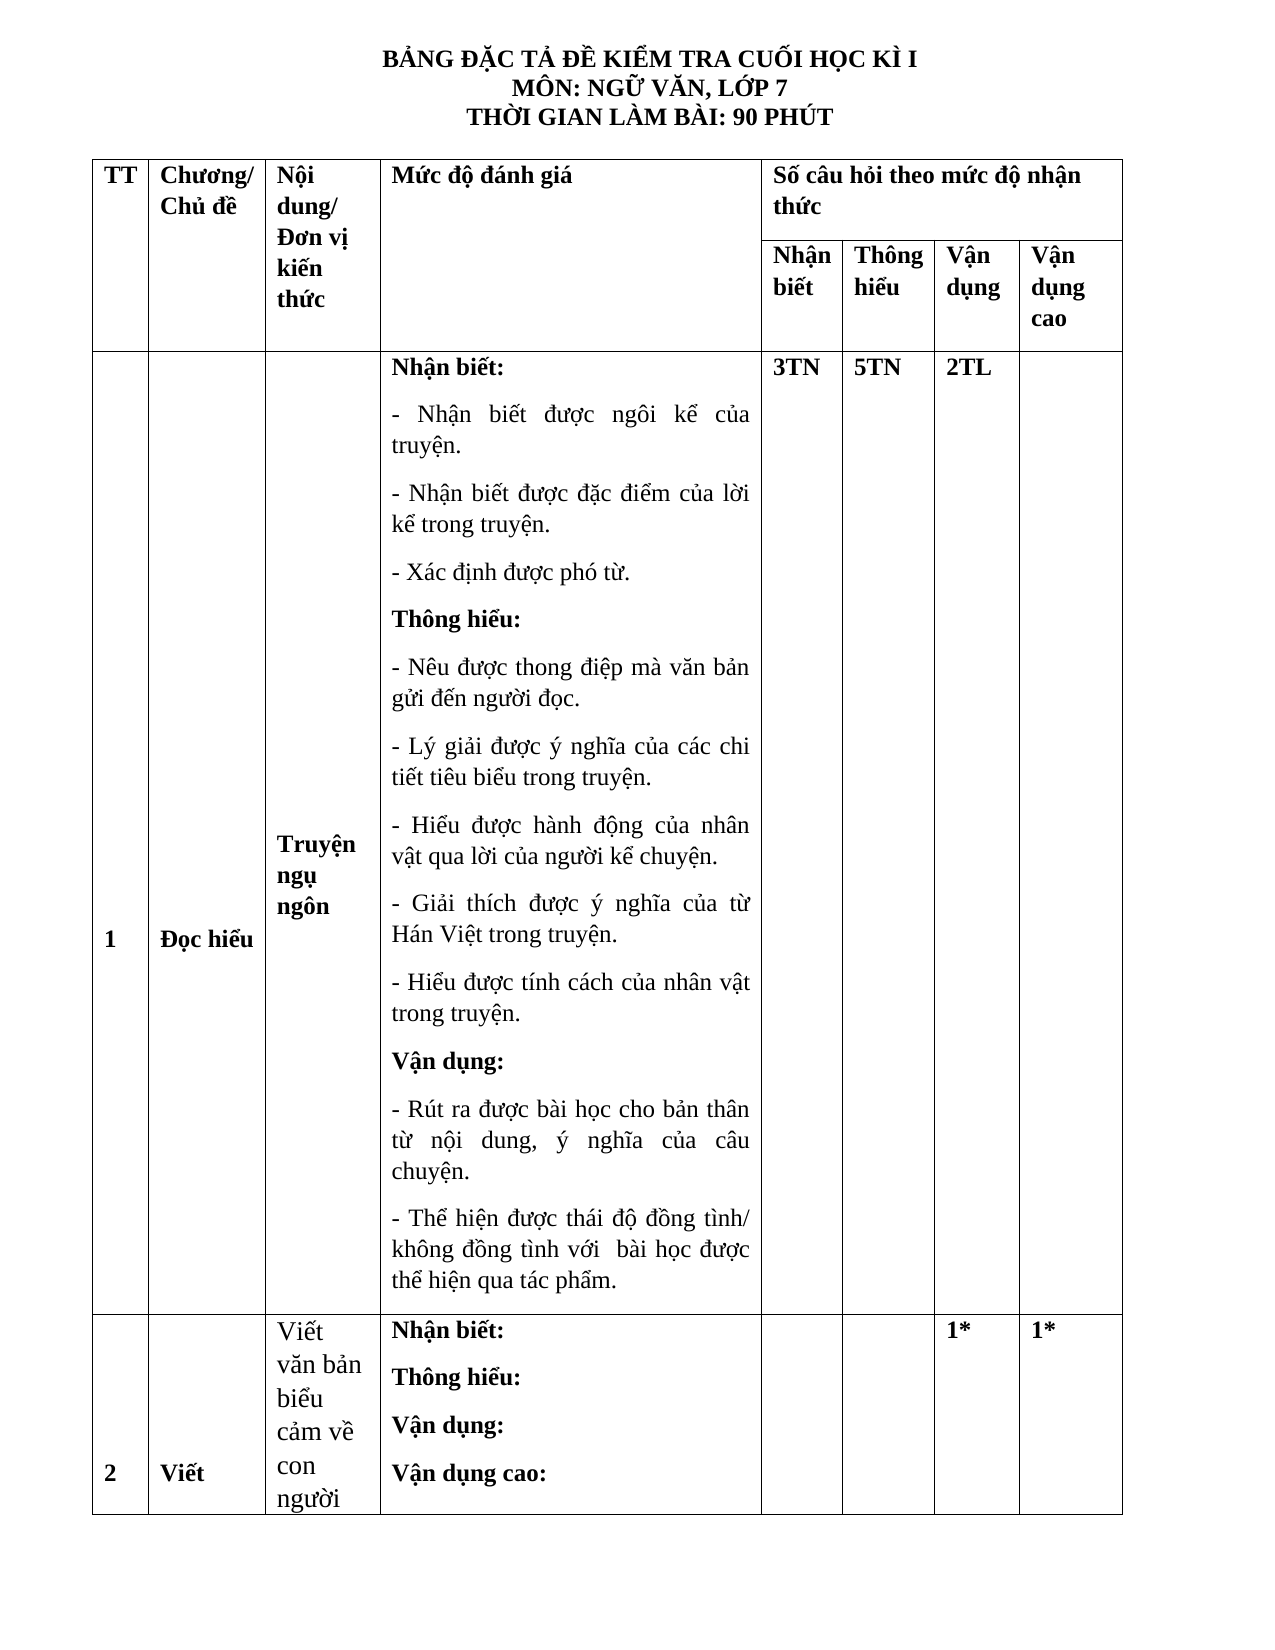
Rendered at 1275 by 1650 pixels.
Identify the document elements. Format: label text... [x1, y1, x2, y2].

table_cell 2 [93, 1315, 148, 1513]
table_header Mức độ đánh giá [381, 160, 761, 351]
table_cell [843, 1315, 934, 1513]
text BẢNG ĐẶC TẢ ĐỀ KIỂM TRA CUỐI HỌC KÌ I [103, 44, 1196, 73]
table_cell 5TN [843, 352, 934, 1314]
text THỜI GIAN LÀM BÀI: 90 PHÚT [103, 102, 1196, 131]
table_cell [762, 1315, 842, 1513]
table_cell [381, 1315, 761, 1513]
table_header Số câu hỏi theo mức độ nhận thức [762, 160, 1122, 239]
table_cell 3TN [762, 352, 842, 1314]
table_cell 1 [93, 352, 148, 1314]
table_header Nội dung/ Đơn vị kiến thức [266, 160, 380, 351]
table_header TT [93, 160, 148, 351]
table_cell Đọc hiểu [149, 352, 265, 1314]
table_cell Nhận biết: - Nhận biết được ngôi kể của truyện. - Nhận biết được đặc điểm của lời kể trong truyện. - Xác định được phó từ. Thông hiểu: - Nêu được thong điệp mà văn bản gửi đến người đọc. - Lý giải được ý nghĩa của các chi tiết tiêu biểu trong truyện. - Hiểu được hành động của nhân vật qua lời của người kể chuyện. - Giải thích được ý nghĩa của từ Hán Việt trong truyện. - Hiểu được tính cách của nhân vật trong truyện. Vận dụng: - Rút ra được bài học cho bản thân từ nội dung, ý nghĩa của câu chuyện. - Thể hiện được thái độ đồng tình/ không đồng tình với bài học được thể hiện qua tác phẩm. [381, 352, 761, 1314]
table_header Chương/ Chủ đề [149, 160, 265, 351]
table_cell [1020, 352, 1122, 1314]
table_cell Vận dụng cao [1020, 241, 1122, 351]
table_cell 2TL [935, 352, 1019, 1314]
table_cell 1* [1020, 1315, 1122, 1513]
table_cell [266, 1315, 380, 1513]
text MÔN: NGỮ VĂN, LỚP 7 [103, 73, 1196, 102]
table_cell 1* [935, 1315, 1019, 1513]
table_cell Nhận biết [762, 241, 842, 351]
table_cell Viết [149, 1315, 265, 1513]
table_cell Vận dụng [935, 241, 1019, 351]
table_cell Truyện ngụ ngôn [266, 352, 380, 1314]
table_cell Thông hiểu [843, 241, 934, 351]
